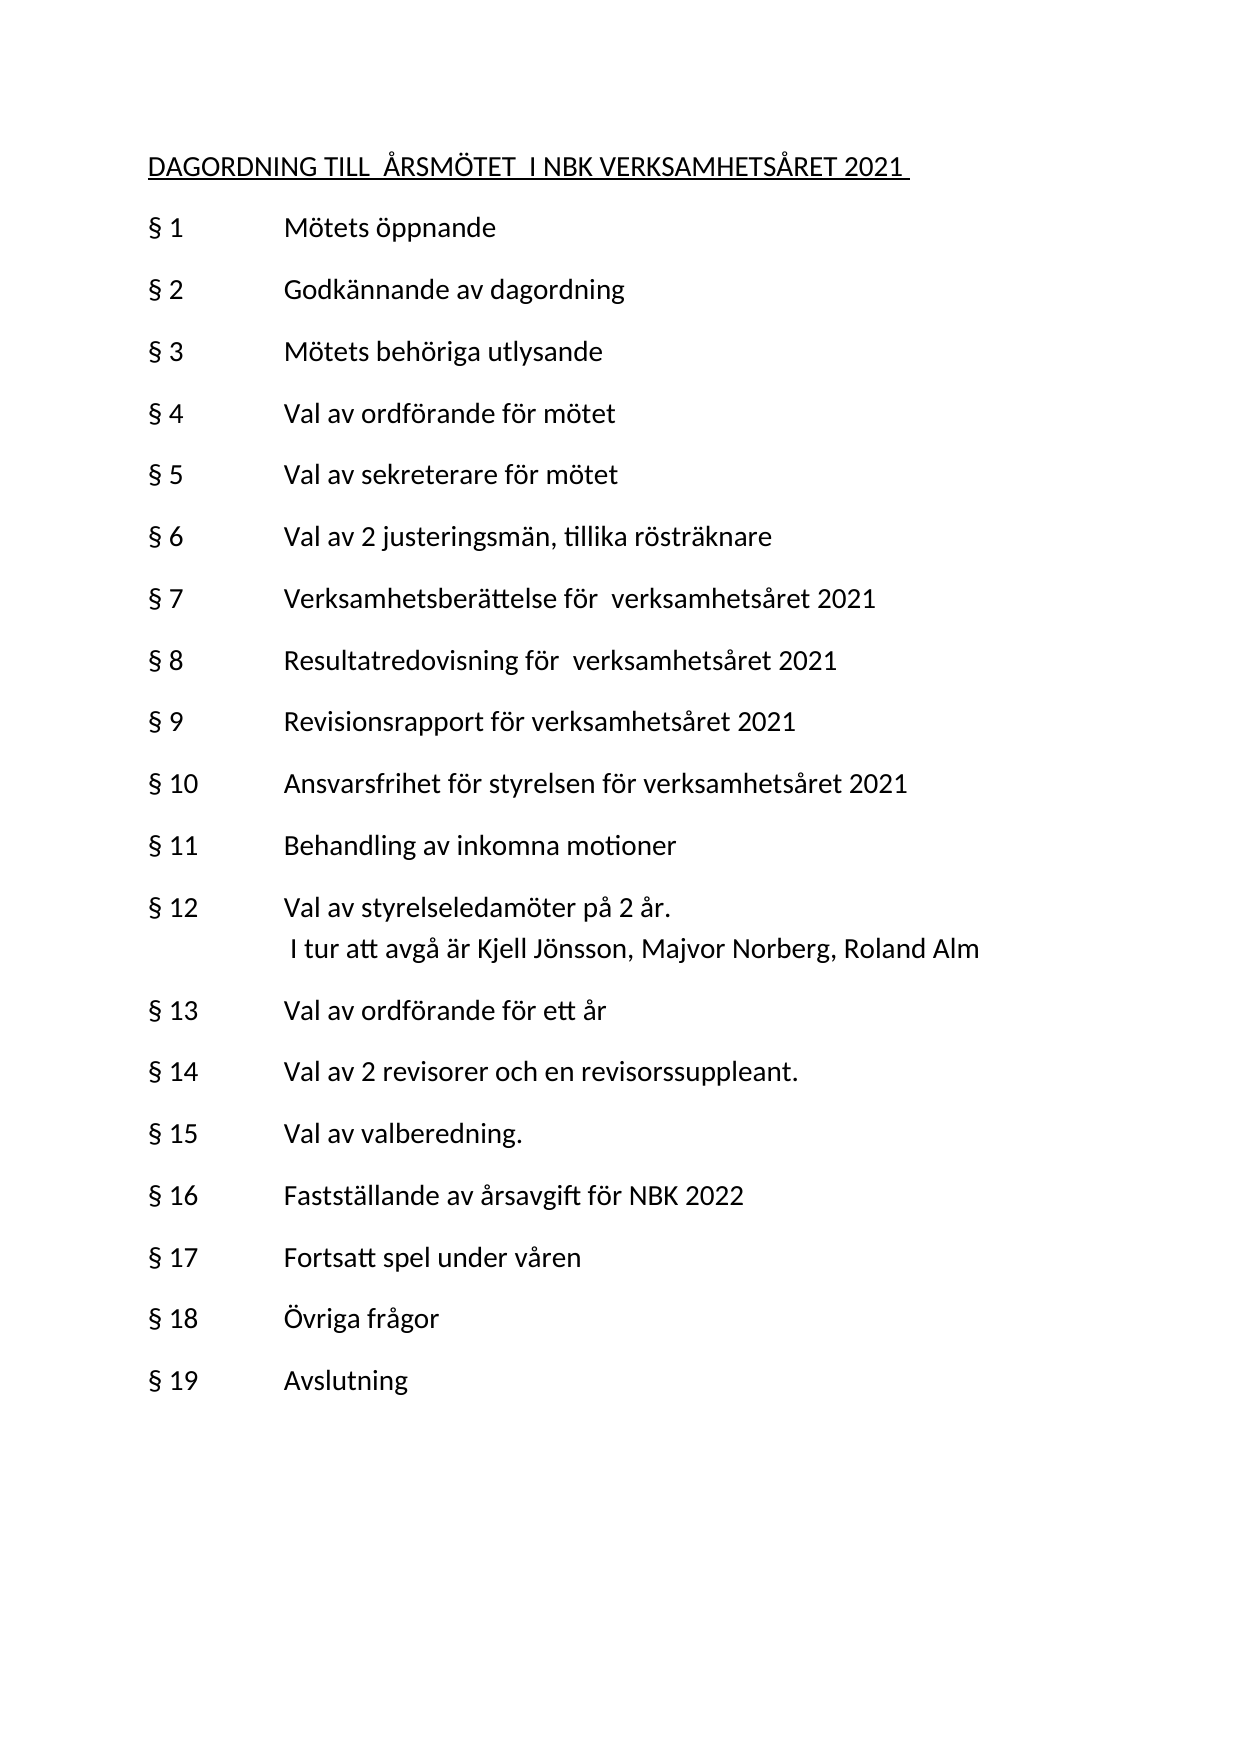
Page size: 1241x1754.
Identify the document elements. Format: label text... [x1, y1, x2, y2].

text § 11 Behandling av inkomna motioner [148, 827, 1093, 863]
text § 1 Mötets öppnande [148, 209, 1093, 245]
text § 14 Val av 2 revisorer och en revisorssuppleant. [148, 1053, 1093, 1089]
text § 10 Ansvarsfrihet för styrelsen för verksamhetsåret 2021 [148, 765, 1093, 801]
text § 7 Verksamhetsberättelse för verksamhetsåret 2021 [148, 580, 1093, 616]
text DAGORDNING TILL ÅRSMÖTET I NBK VERKSAMHETSÅRET 2021 [148, 148, 1093, 183]
text § 6 Val av 2 justeringsmän, tillika rösträknare [148, 518, 1093, 554]
text § 13 Val av ordförande för ett år [148, 992, 1093, 1027]
text § 5 Val av sekreterare för mötet [148, 456, 1093, 492]
text § 8 Resultatredovisning för verksamhetsåret 2021 [148, 642, 1093, 677]
text § 4 Val av ordförande för mötet [148, 395, 1093, 430]
text § 12 Val av styrelseledamöter på 2 år. I tur att avgå är Kjell Jönsson, Majvor Norberg, Roland Alm [148, 889, 1093, 965]
text § 15 Val av valberedning. [148, 1115, 1093, 1151]
text § 17 Fortsatt spel under våren [148, 1239, 1093, 1274]
text § 19 Avslutning [148, 1362, 1093, 1398]
text § 16 Fastställande av årsavgift för NBK 2022 [148, 1177, 1093, 1212]
text § 18 Övriga frågor [148, 1300, 1093, 1336]
text § 3 Mötets behöriga utlysande [148, 333, 1093, 368]
text § 9 Revisionsrapport för verksamhetsåret 2021 [148, 703, 1093, 739]
text § 2 Godkännande av dagordning [148, 271, 1093, 307]
